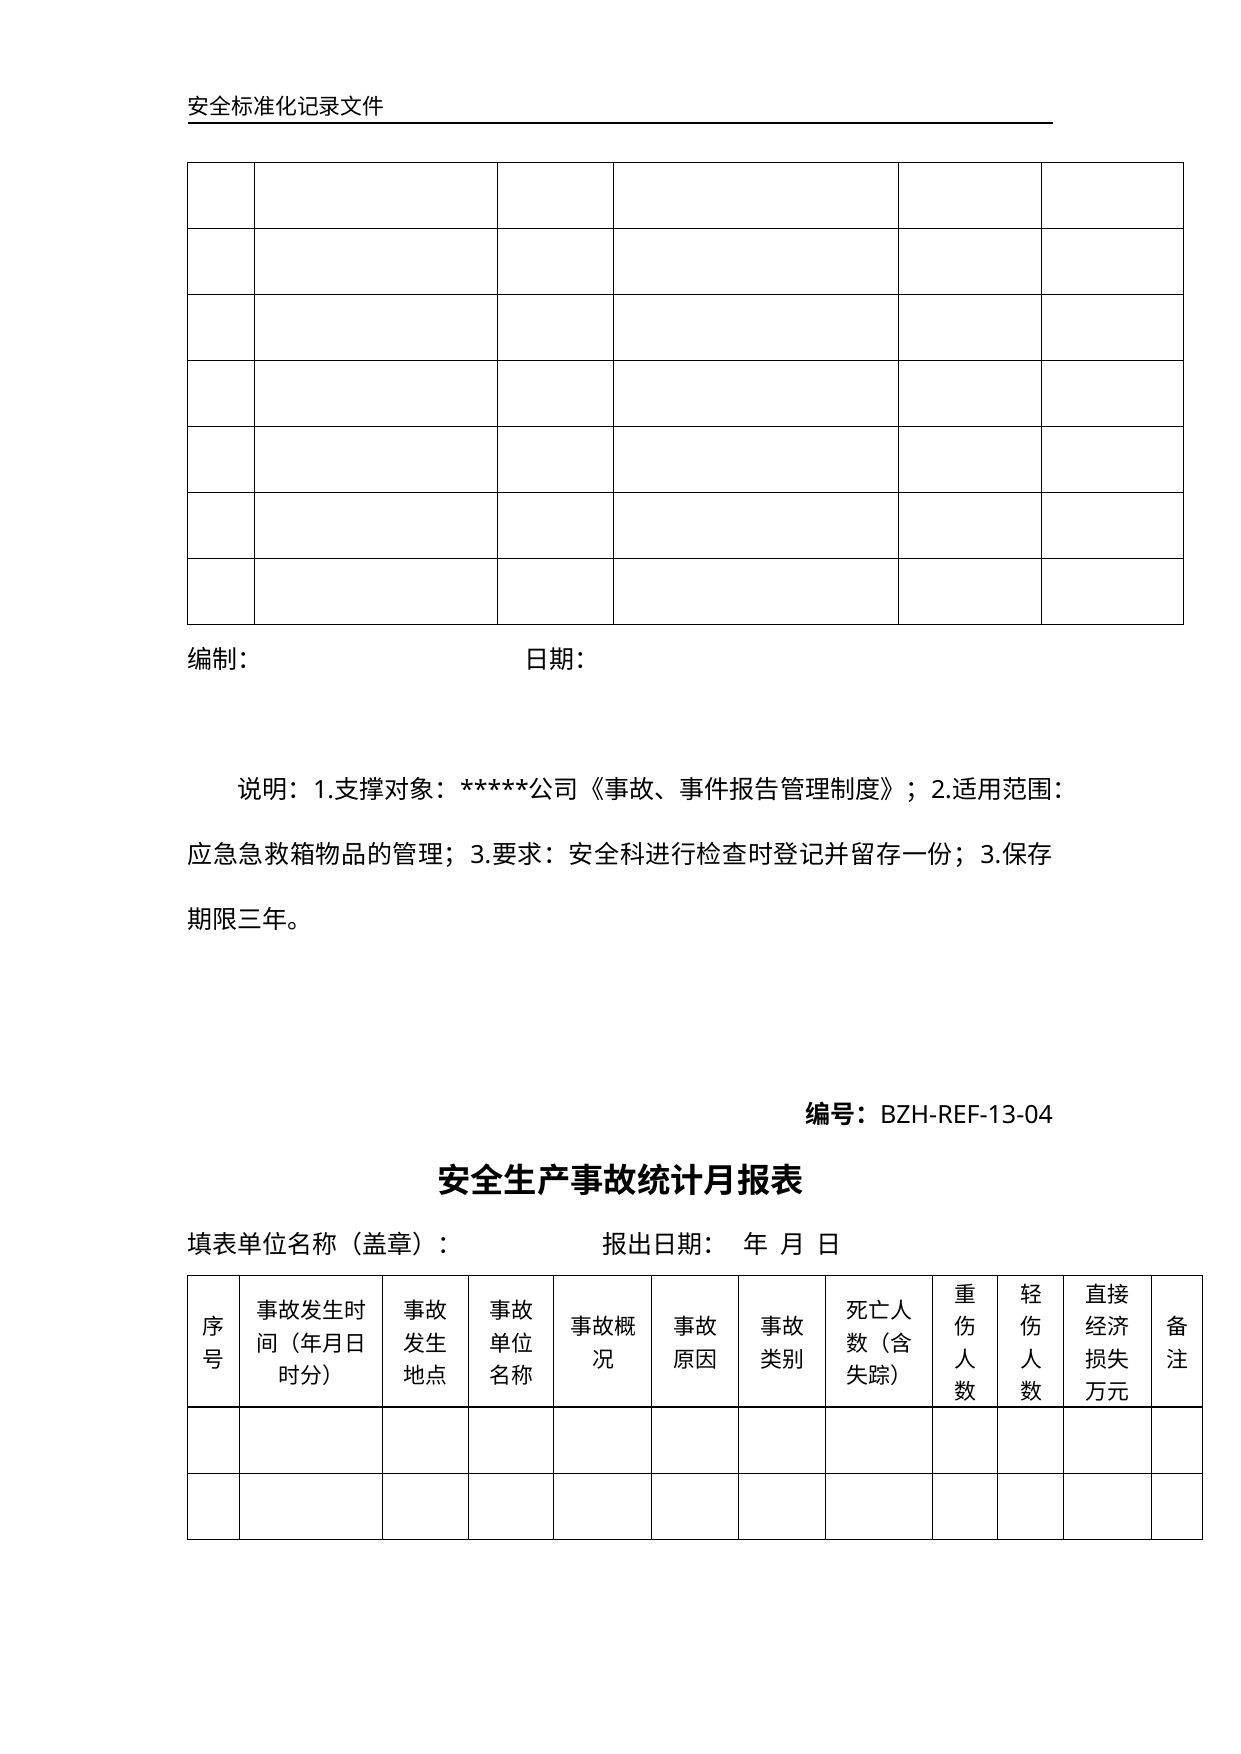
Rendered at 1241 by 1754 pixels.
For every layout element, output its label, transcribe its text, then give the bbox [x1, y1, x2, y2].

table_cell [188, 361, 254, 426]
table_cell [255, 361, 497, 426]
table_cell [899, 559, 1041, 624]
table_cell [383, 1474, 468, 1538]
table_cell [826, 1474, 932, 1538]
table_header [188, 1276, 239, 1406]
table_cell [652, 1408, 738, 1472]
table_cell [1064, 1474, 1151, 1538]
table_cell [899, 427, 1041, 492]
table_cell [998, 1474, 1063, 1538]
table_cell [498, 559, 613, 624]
text 填表单位名称（盖章）： 报出日期： 年 月 日 [187, 1210, 1053, 1275]
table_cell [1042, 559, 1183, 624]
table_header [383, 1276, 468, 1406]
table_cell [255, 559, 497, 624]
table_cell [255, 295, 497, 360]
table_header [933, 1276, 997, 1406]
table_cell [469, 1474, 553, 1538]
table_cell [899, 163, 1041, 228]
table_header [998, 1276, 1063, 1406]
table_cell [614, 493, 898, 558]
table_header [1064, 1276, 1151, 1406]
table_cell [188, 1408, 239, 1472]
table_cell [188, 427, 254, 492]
text 说明：1.支撑对象：*****公司《事故、事件报告管理制度》；2.适用范围：应急急救箱物品的管理；3.要求：安全科进行检查时登记并留存一份；3.保存期限三年。 [187, 755, 1053, 950]
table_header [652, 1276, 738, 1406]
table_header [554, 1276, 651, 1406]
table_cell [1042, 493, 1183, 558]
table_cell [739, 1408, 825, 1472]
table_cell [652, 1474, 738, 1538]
text 安全生产事故统计月报表 [187, 1145, 1053, 1210]
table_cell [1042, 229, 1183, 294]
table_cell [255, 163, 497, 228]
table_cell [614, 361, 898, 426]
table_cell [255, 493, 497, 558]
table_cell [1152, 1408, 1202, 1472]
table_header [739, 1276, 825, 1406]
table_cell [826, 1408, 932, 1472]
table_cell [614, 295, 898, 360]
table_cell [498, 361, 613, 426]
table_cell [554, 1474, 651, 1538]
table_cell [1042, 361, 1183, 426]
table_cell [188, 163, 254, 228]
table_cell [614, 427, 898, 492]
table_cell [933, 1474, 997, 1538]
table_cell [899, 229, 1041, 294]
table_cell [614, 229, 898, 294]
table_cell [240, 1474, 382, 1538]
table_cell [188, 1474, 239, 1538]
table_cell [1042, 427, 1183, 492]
text 编制： 日期： [187, 625, 1053, 690]
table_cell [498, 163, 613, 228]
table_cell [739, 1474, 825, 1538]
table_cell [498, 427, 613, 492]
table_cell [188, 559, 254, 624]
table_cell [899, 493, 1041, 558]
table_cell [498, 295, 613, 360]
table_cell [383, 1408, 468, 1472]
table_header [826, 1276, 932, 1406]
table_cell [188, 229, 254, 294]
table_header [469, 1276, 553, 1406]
text 编号：BZH-REF-13-04 [187, 1080, 1053, 1145]
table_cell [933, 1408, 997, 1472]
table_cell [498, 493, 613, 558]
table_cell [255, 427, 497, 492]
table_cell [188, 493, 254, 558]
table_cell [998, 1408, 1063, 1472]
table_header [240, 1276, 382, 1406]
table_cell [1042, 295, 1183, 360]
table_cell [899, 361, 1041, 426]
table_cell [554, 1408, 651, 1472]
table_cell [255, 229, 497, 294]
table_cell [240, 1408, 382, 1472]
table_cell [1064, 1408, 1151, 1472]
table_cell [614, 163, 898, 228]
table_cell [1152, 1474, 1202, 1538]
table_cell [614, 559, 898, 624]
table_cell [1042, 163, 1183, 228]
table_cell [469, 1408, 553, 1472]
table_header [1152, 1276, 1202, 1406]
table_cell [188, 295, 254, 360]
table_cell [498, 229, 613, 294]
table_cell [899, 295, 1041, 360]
